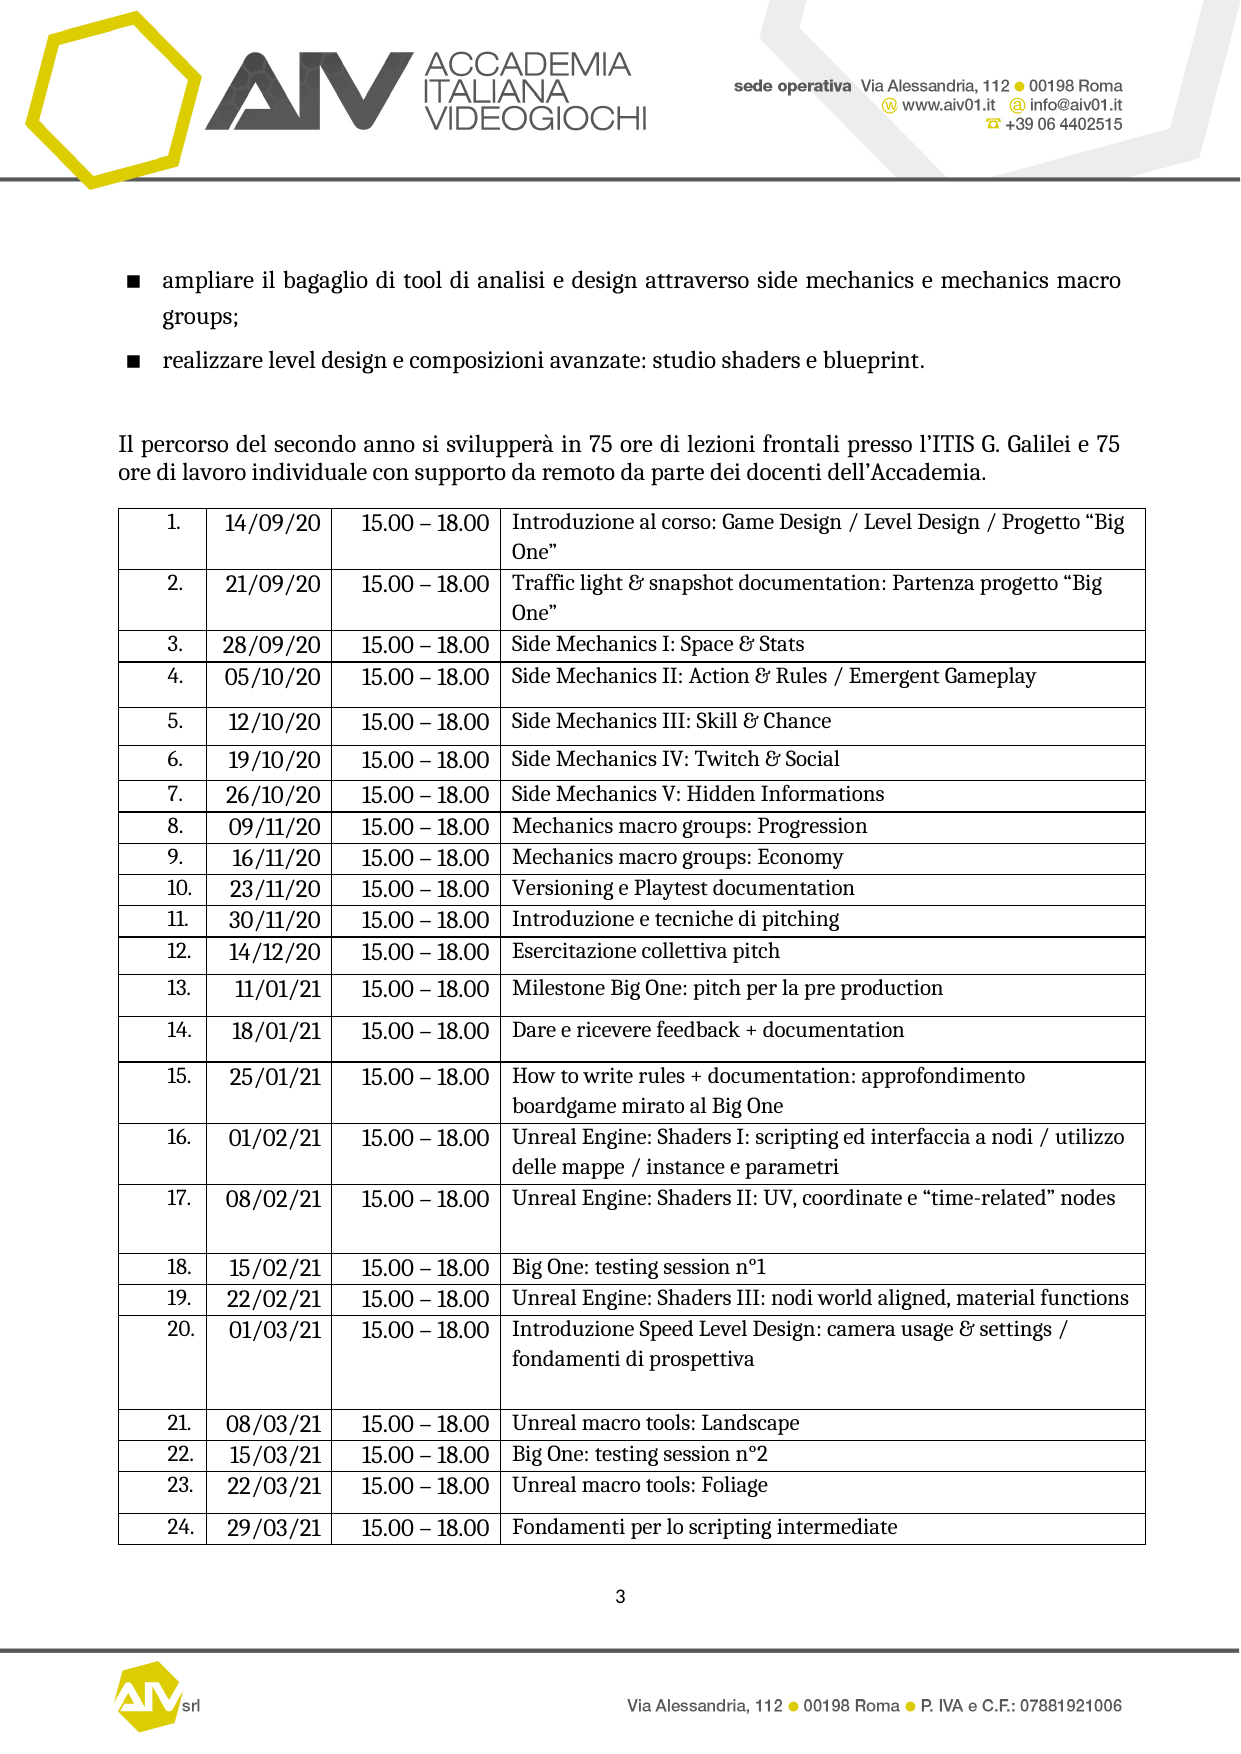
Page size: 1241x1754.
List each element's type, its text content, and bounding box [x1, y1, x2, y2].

table_cell 16/11/20 [207, 844, 331, 874]
table_header 15.00 – 18.00 [332, 509, 500, 569]
list ampliare il bagaglio di tool di analisi e design attraverso side mechanics e mechanics macro groups; [125, 251, 1122, 331]
table_cell Introduzione e tecniche di pitching [501, 906, 1145, 936]
table_cell 01/03/21 [207, 1316, 331, 1409]
table_cell 15.00 – 18.00 [332, 1441, 500, 1471]
table_cell [119, 975, 206, 1016]
table_cell Big One: testing session n°1 [501, 1254, 1145, 1284]
table_cell 15.00 – 18.00 [332, 844, 500, 874]
table_cell [119, 1514, 206, 1544]
table_cell Side Mechanics III: Skill & Chance [501, 708, 1145, 745]
table_cell Side Mechanics IV: Twitch & Social [501, 746, 1145, 780]
table_cell 15.00 – 18.00 [332, 906, 500, 936]
table_cell 15.00 – 18.00 [332, 570, 500, 630]
table_header Introduzione al corso: Game Design / Level Design / Progetto “Big One” [501, 509, 1145, 569]
table_cell 15.00 – 18.00 [332, 1063, 500, 1122]
table_cell 29/03/21 [207, 1514, 331, 1544]
table_cell 11/01/21 [207, 975, 331, 1016]
table_cell [119, 1285, 206, 1315]
table_cell [119, 1441, 206, 1471]
table_cell 15.00 – 18.00 [332, 631, 500, 661]
list realizzare level design e composizioni avanzate: studio shaders e blueprint. [125, 331, 1122, 382]
table_cell Esercitazione collettiva pitch [501, 938, 1145, 974]
table_cell 14/12/20 [207, 938, 331, 974]
table_cell 15/03/21 [207, 1441, 331, 1471]
table_cell [119, 746, 206, 780]
table_cell Dare e ricevere feedback + documentation [501, 1017, 1145, 1061]
table_cell Side Mechanics I: Space & Stats [501, 631, 1145, 661]
picture [0, 1648, 1240, 1752]
table_cell 26/10/20 [207, 781, 331, 811]
table_cell [119, 1185, 206, 1252]
table_cell [119, 906, 206, 936]
table_cell Unreal macro tools: Landscape [501, 1410, 1145, 1440]
table_cell 23/11/20 [207, 875, 331, 905]
table_cell [119, 1063, 206, 1122]
table_cell Mechanics macro groups: Progression [501, 813, 1145, 843]
table_cell 15.00 – 18.00 [332, 1410, 500, 1440]
table_cell [119, 663, 206, 707]
table_cell 28/09/20 [207, 631, 331, 661]
table_cell [119, 631, 206, 661]
table_cell [119, 781, 206, 811]
table_cell 15.00 – 18.00 [332, 781, 500, 811]
table_cell [119, 708, 206, 745]
table_cell Unreal macro tools: Foliage [501, 1472, 1145, 1513]
table_cell 15.00 – 18.00 [332, 813, 500, 843]
table_cell 15.00 – 18.00 [332, 875, 500, 905]
table_cell 15.00 – 18.00 [332, 1185, 500, 1252]
table_cell Versioning e Playtest documentation [501, 875, 1145, 905]
table_cell [119, 1472, 206, 1513]
table_cell 15.00 – 18.00 [332, 1254, 500, 1284]
table_cell 15.00 – 18.00 [332, 975, 500, 1016]
table_cell 15.00 – 18.00 [332, 938, 500, 974]
table_cell Unreal Engine: Shaders III: nodi world aligned, material functions [501, 1285, 1145, 1315]
table_cell How to write rules + documentation: approfondimento boardgame mirato al Big One [501, 1063, 1145, 1122]
table_cell [119, 844, 206, 874]
table_cell [119, 938, 206, 974]
table_cell Fondamenti per lo scripting intermediate [501, 1514, 1145, 1544]
table_header 14/09/20 [207, 509, 331, 569]
table_cell [119, 570, 206, 630]
table_cell 01/02/21 [207, 1124, 331, 1184]
table_cell 15.00 – 18.00 [332, 1316, 500, 1409]
table_cell 15.00 – 18.00 [332, 746, 500, 780]
table_cell 15.00 – 18.00 [332, 1285, 500, 1315]
picture [0, 0, 1241, 190]
table_cell 15.00 – 18.00 [332, 1472, 500, 1513]
table_cell [119, 813, 206, 843]
table_cell Mechanics macro groups: Economy [501, 844, 1145, 874]
table_cell Unreal Engine: Shaders I: scripting ed interfaccia a nodi / utilizzo delle mappe / instance e parametri [501, 1124, 1145, 1184]
table_cell 25/01/21 [207, 1063, 331, 1122]
table_cell 08/02/21 [207, 1185, 331, 1252]
table_cell 15.00 – 18.00 [332, 663, 500, 707]
table_cell 05/10/20 [207, 663, 331, 707]
table_cell 15/02/21 [207, 1254, 331, 1284]
table_cell 30/11/20 [207, 906, 331, 936]
table_cell [119, 1017, 206, 1061]
table_cell 19/10/20 [207, 746, 331, 780]
table_cell Side Mechanics V: Hidden Informations [501, 781, 1145, 811]
table_cell Side Mechanics II: Action & Rules / Emergent Gameplay [501, 663, 1145, 707]
table_cell 21/09/20 [207, 570, 331, 630]
table_cell [119, 1316, 206, 1409]
table_cell [119, 1124, 206, 1184]
table_cell 22/02/21 [207, 1285, 331, 1315]
table_cell Unreal Engine: Shaders II: UV, coordinate e “time-related” nodes [501, 1185, 1145, 1252]
table_cell 08/03/21 [207, 1410, 331, 1440]
table_cell Milestone Big One: pitch per la pre production [501, 975, 1145, 1016]
table_cell 18/01/21 [207, 1017, 331, 1061]
table_cell Big One: testing session n°2 [501, 1441, 1145, 1471]
table_cell [119, 1254, 206, 1284]
table_cell 15.00 – 18.00 [332, 1124, 500, 1184]
table_header [119, 509, 206, 569]
table_cell 15.00 – 18.00 [332, 708, 500, 745]
table_cell [119, 875, 206, 905]
table_cell 15.00 – 18.00 [332, 1514, 500, 1544]
table_cell 12/10/20 [207, 708, 331, 745]
table_cell [119, 1410, 206, 1440]
table_cell 22/03/21 [207, 1472, 331, 1513]
table_cell 09/11/20 [207, 813, 331, 843]
table_cell Traffic light & snapshot documentation: Partenza progetto “Big One” [501, 570, 1145, 630]
text Il percorso del secondo anno si svilupperà in 75 ore di lezioni frontali presso l’ITIS G. Galilei e 75 ore di lavoro individuale con supporto da remoto da parte dei docenti dell’Accademia. [118, 429, 1122, 487]
table_cell 15.00 – 18.00 [332, 1017, 500, 1061]
table_cell Introduzione Speed Level Design: camera usage & settings / fondamenti di prospettiva [501, 1316, 1145, 1409]
